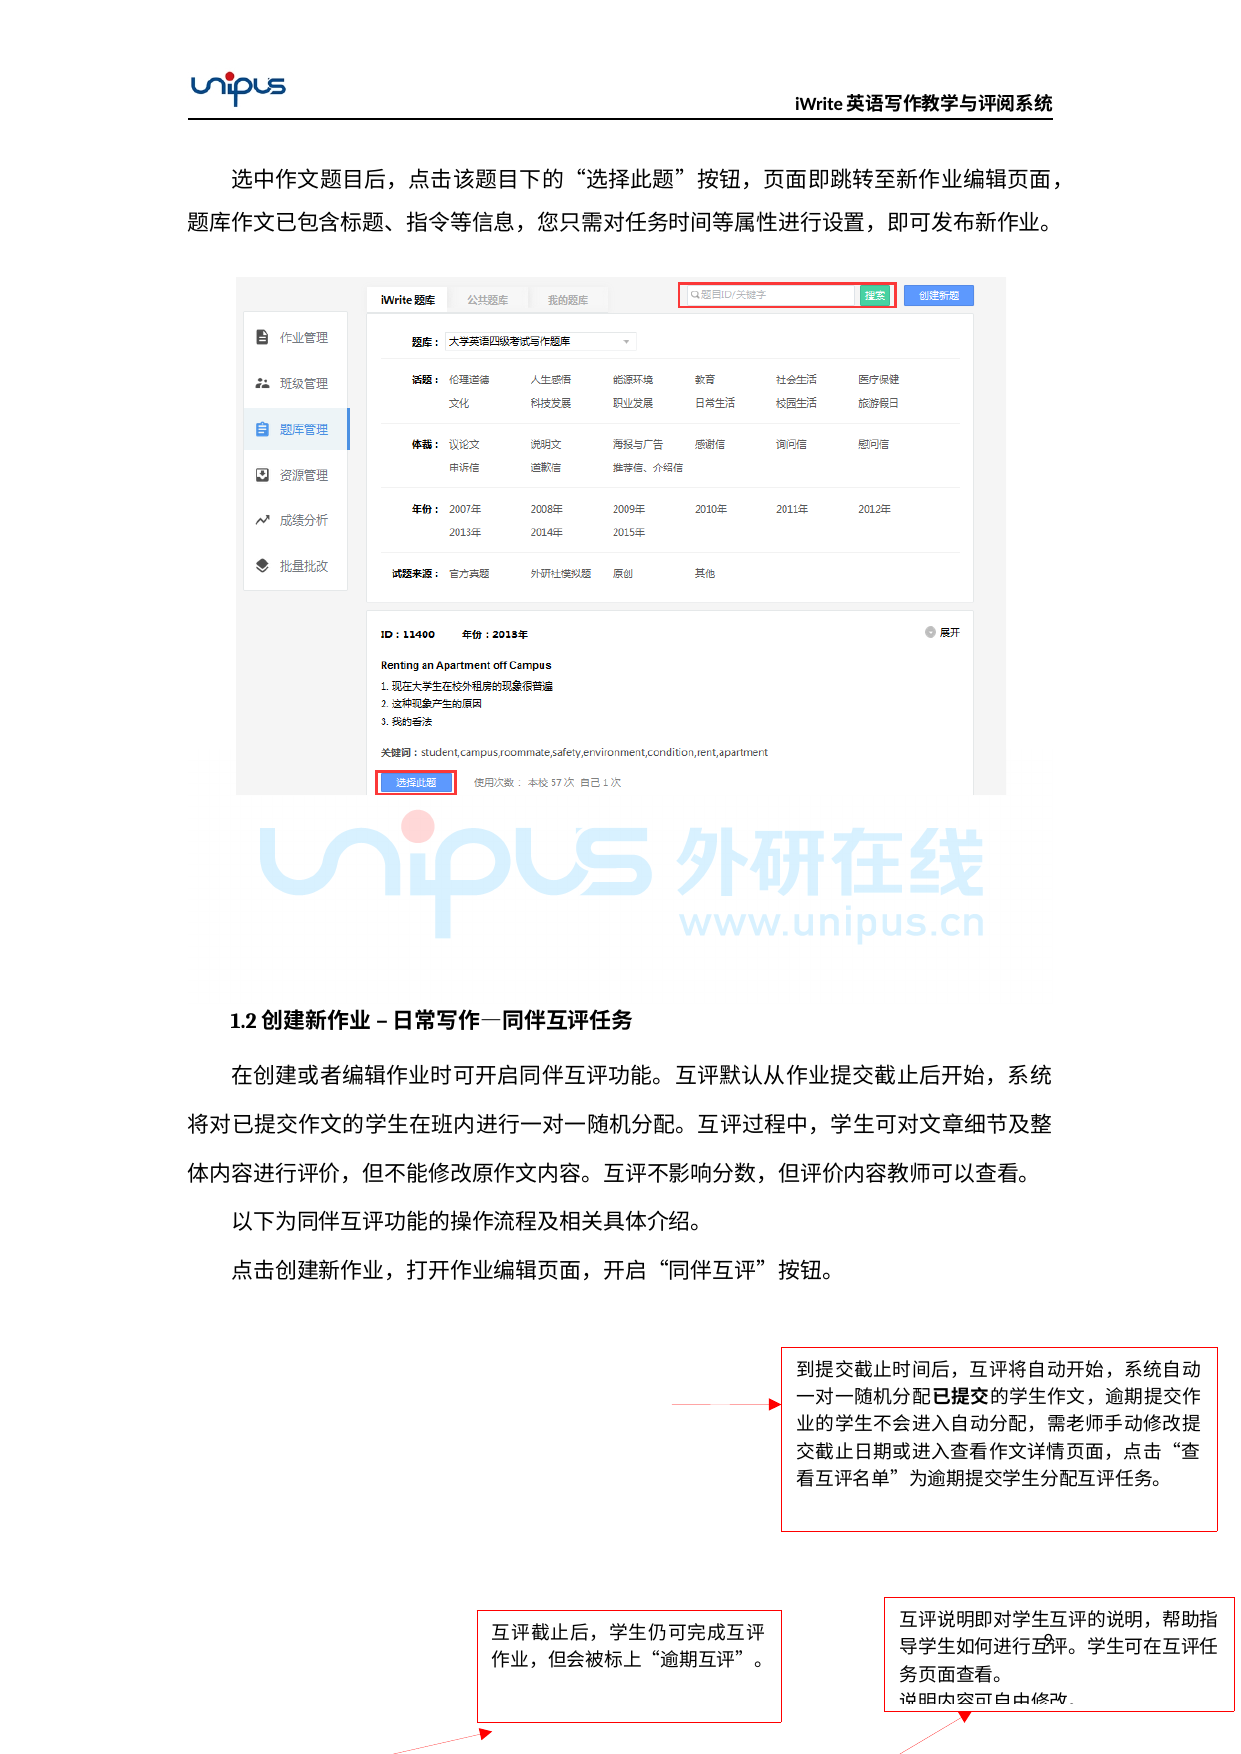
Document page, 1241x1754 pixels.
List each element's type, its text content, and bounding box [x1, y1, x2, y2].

text 以下为同伴互评功能的操作流程及相关具体介绍。 [187, 1204, 1053, 1236]
subtitle 1.2 创建新作业 – 日常写作—同伴互评任务 [187, 1002, 1053, 1035]
text 点击创建新作业，打开作业编辑页面，开启“同伴互评”按钮。 [187, 1252, 1053, 1285]
picture [236, 277, 1007, 795]
picture [187, 67, 289, 111]
text 选中作文题目后，点击该题目下的“选择此题”按钮，页面即跳转至新作业编辑页面，题库作文已包含标题、指令等信息，您只需对任务时间等属性进行设置，即可发布新作业。 [187, 162, 1053, 237]
text 在创建或者编辑作业时可开启同伴互评功能。互评默认从作业提交截止后开始，系统将对已提交作文的学生在班内进行一对一随机分配。互评过程中，学生可对文章细节及整体内容进行评价，但不能修改原作文内容。互评不影响分数，但评价内容教师可以查看。 [187, 1058, 1053, 1188]
